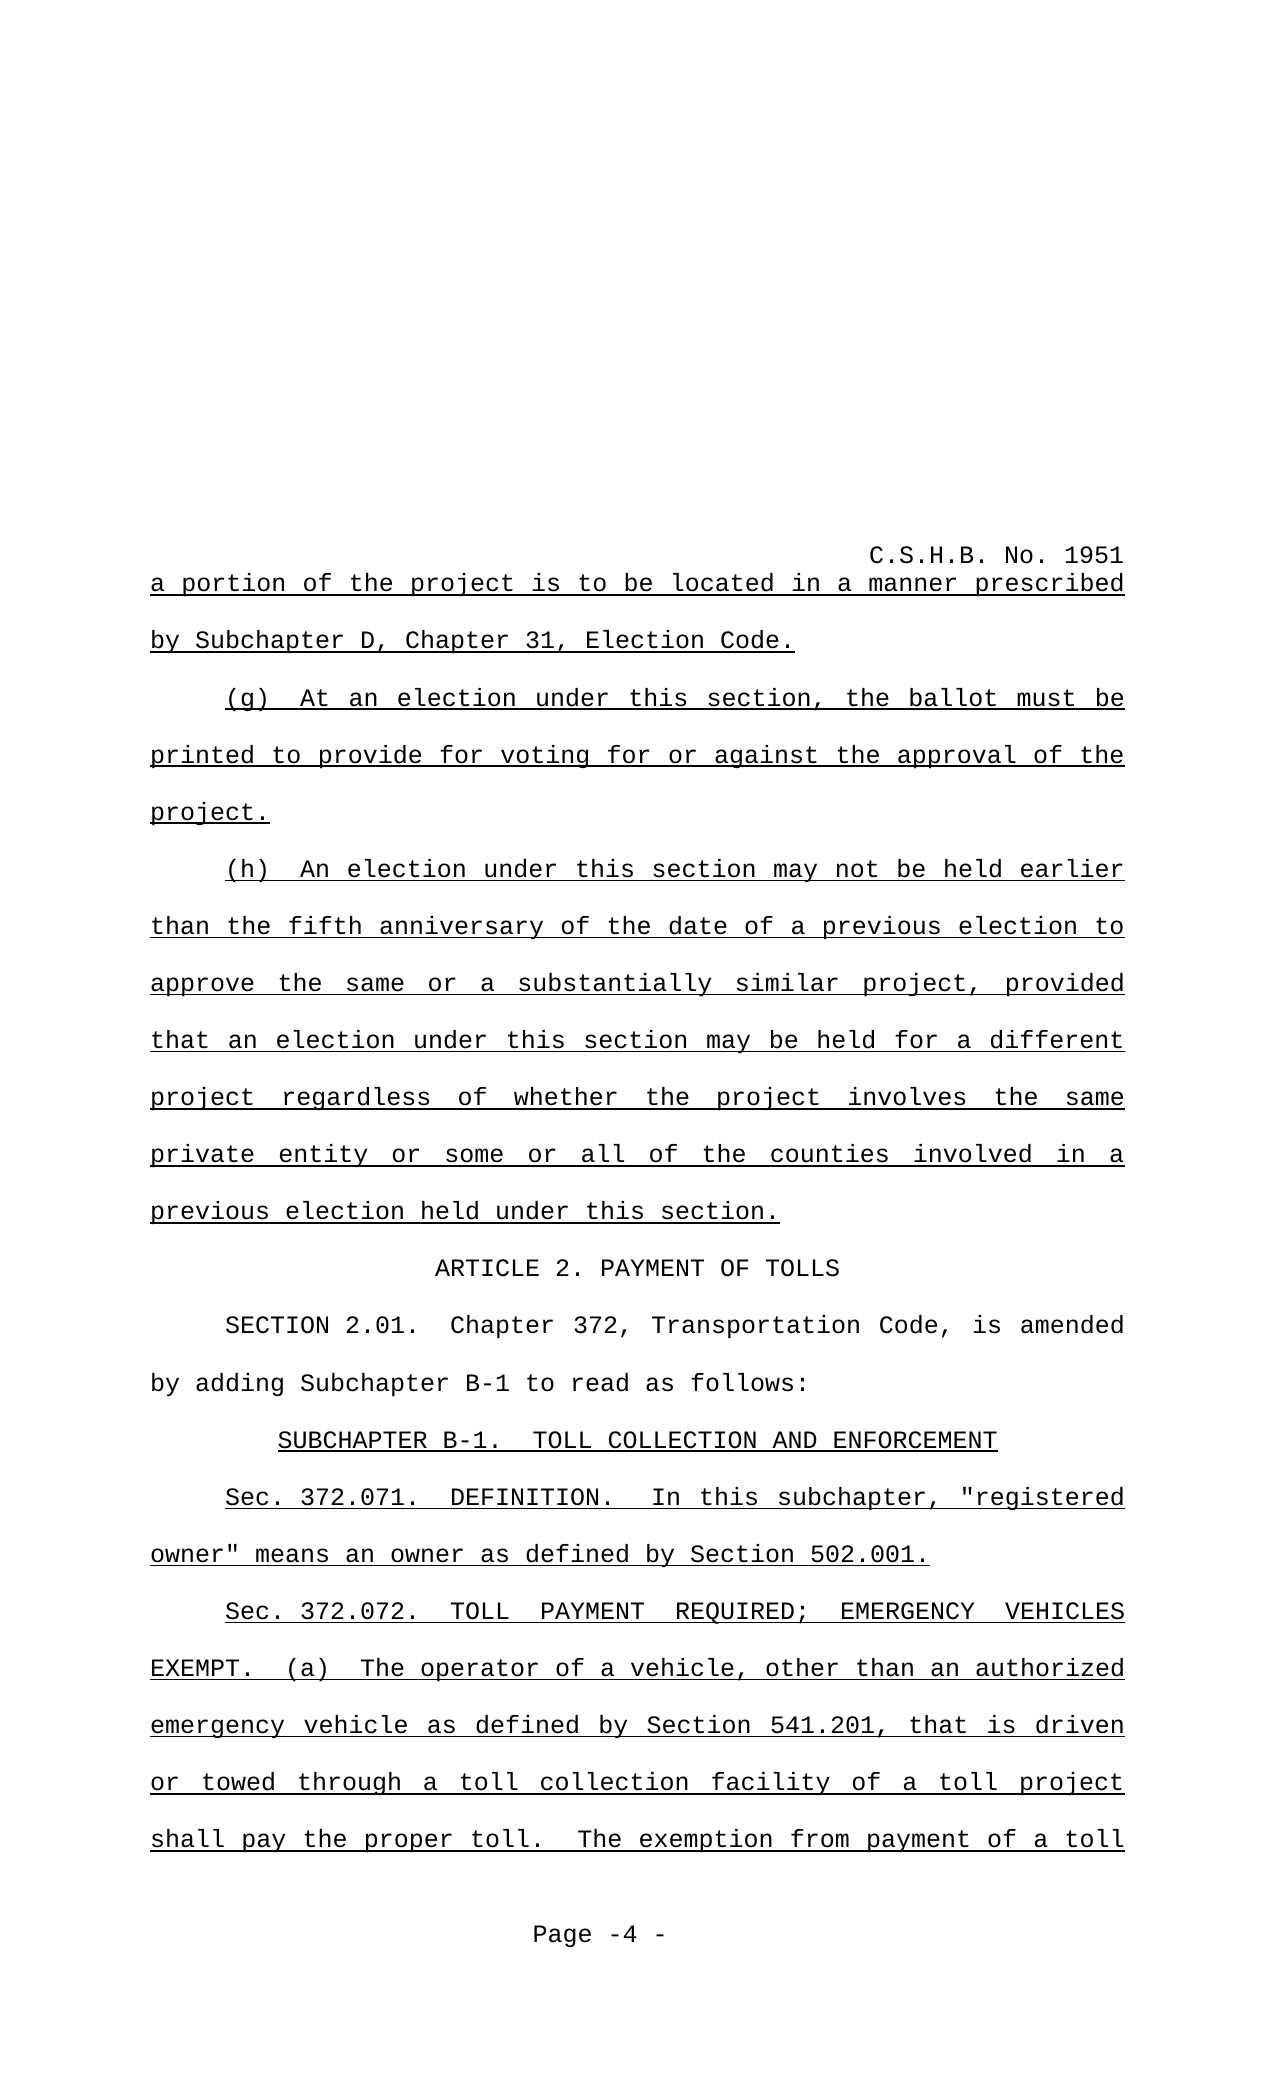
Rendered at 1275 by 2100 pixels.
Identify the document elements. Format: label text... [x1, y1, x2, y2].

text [150, 1795, 1125, 1850]
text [150, 571, 1125, 594]
text (h) An election under this section may not be held earlier than the fifth anniversary of the date of a previous election to approve the same or a substantially similar project, provided that an election under this section may be held for a different project regardless of whether the project involves the same private entity or some or all of the counties involved in a previous election held under this section. [150, 938, 1125, 994]
text (g) At an election under this section, the ballot must be printed to provide for voting for or against the approval of the project. [150, 685, 1125, 765]
text SUBCHAPTER B-1. TOLL COLLECTION AND ENFORCEMENT [150, 1427, 1125, 1456]
text (h) An election under this section may not be held earlier than the fifth anniversary of the date of a previous election to approve the same or a substantially similar project, provided that an election under this section may be held for a different project regardless of whether the project involves the same private entity or some or all of the counties involved in a previous election held under this section. [150, 1167, 1125, 1227]
text (h) An election under this section may not be held earlier than the fifth anniversary of the date of a previous election to approve the same or a substantially similar project, provided that an election under this section may be held for a different project regardless of whether the project involves the same private entity or some or all of the counties involved in a previous election held under this section. [150, 1052, 1125, 1108]
text (h) An election under this section may not be held earlier than the fifth anniversary of the date of a previous election to approve the same or a substantially similar project, provided that an election under this section may be held for a different project regardless of whether the project involves the same private entity or some or all of the counties involved in a previous election held under this section. [150, 1110, 1125, 1165]
text (g) At an election under this section, the ballot must be printed to provide for voting for or against the approval of the project. [150, 767, 1125, 828]
text (h) An election under this section may not be held earlier than the fifth anniversary of the date of a previous election to approve the same or a substantially similar project, provided that an election under this section may be held for a different project regardless of whether the project involves the same private entity or some or all of the counties involved in a previous election held under this section. [150, 856, 1125, 937]
text SECTION 2.01. Chapter 372, Transportation Code, is amended by adding Subchapter B-1 to read as follows: [150, 1313, 1125, 1398]
text ARTICLE 2. PAYMENT OF TOLLS [150, 1256, 1125, 1284]
text (h) An election under this section may not be held earlier than the fifth anniversary of the date of a previous election to approve the same or a substantially similar project, provided that an election under this section may be held for a different project regardless of whether the project involves the same private entity or some or all of the counties involved in a previous election held under this section. [150, 995, 1125, 1051]
text Sec. 372.071. DEFINITION. In this subchapter, "registered owner" means an owner as defined by Section 502.001. [150, 1484, 1125, 1570]
